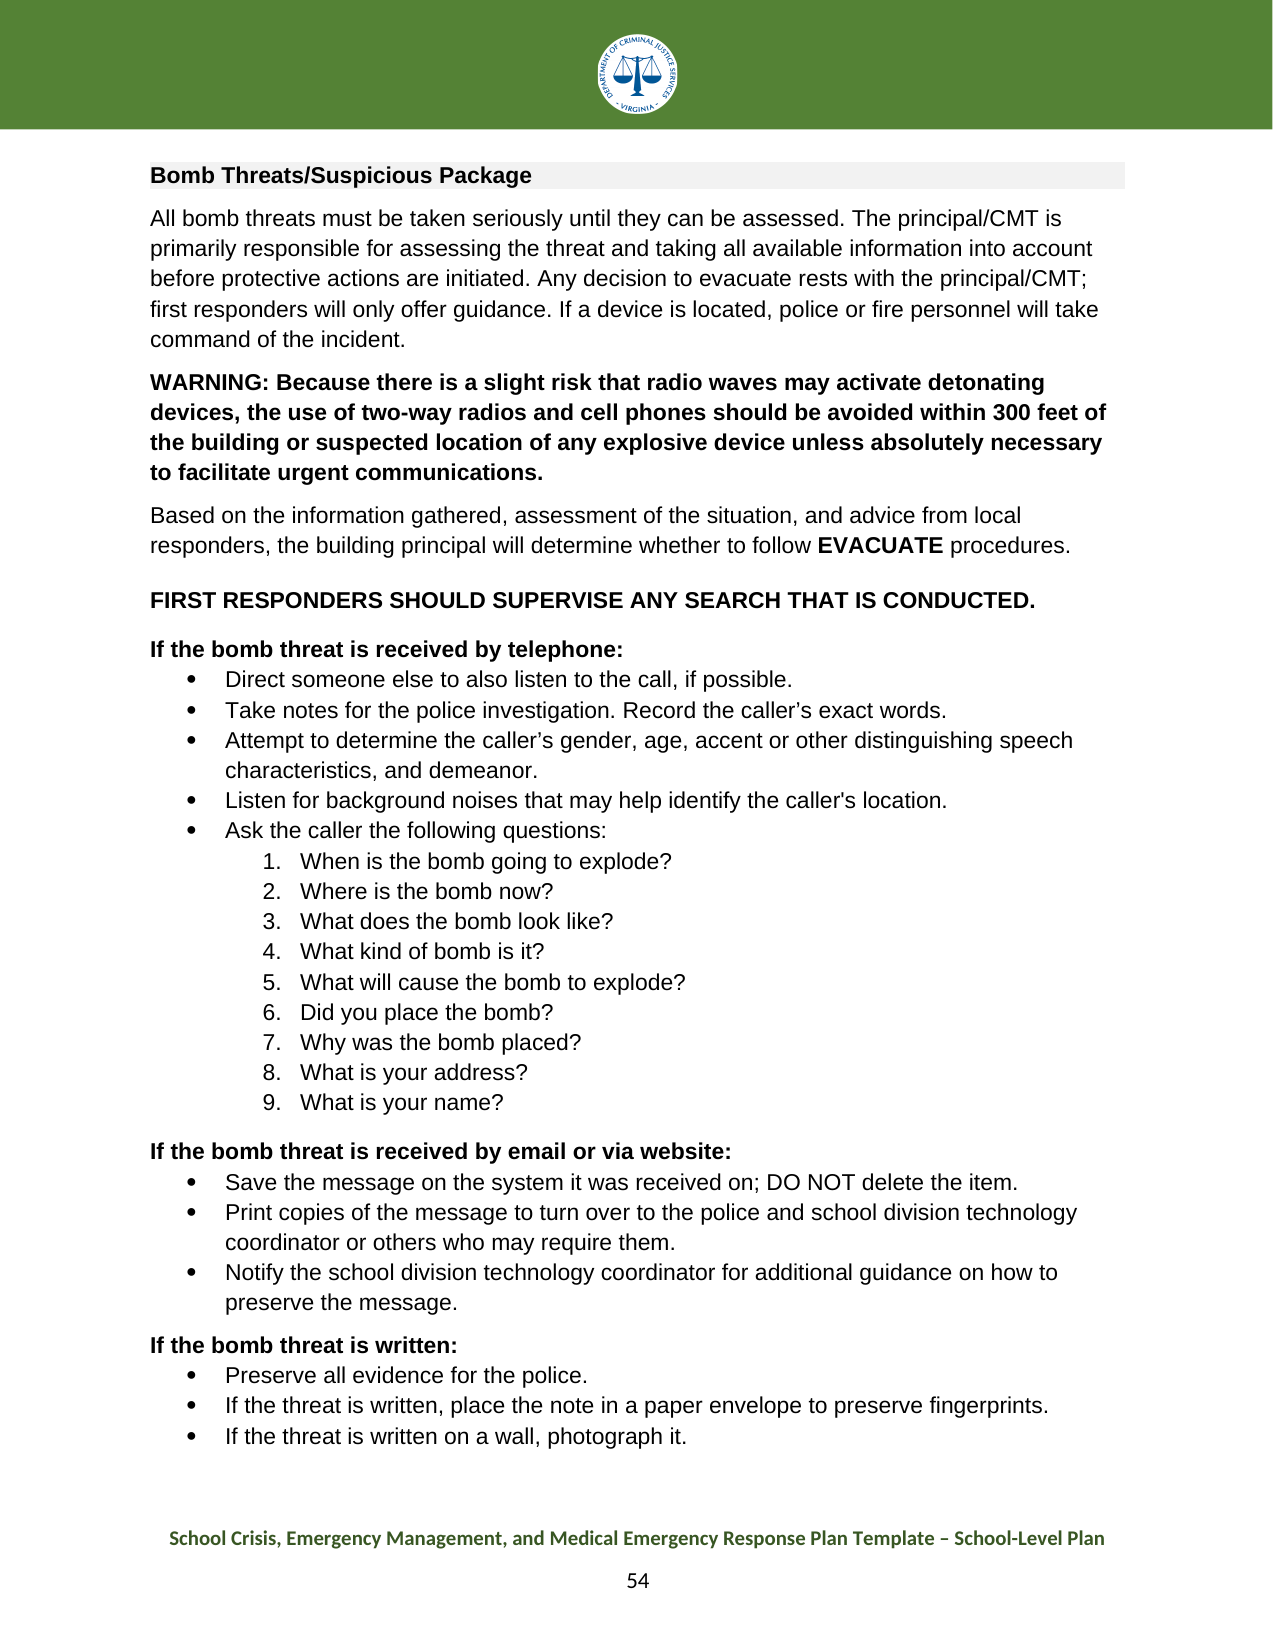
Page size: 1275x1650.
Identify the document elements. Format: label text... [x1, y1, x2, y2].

picture [597, 34, 678, 114]
subtitle If the bomb threat is received by email or via website: [150, 1138, 1125, 1165]
list When is the bomb going to explode? [262, 848, 1125, 874]
list What is your name? [262, 1089, 1125, 1116]
list Where is the bomb now? [262, 878, 1125, 904]
list What will cause the bomb to explode? [262, 968, 1125, 995]
list Direct someone else to also listen to the call, if possible. [187, 666, 1125, 693]
list If the threat is written on a wall, photograph it. [187, 1423, 1125, 1449]
list What does the bomb look like? [262, 908, 1125, 934]
list Take notes for the police investigation. Record the caller’s exact words. [187, 697, 1125, 723]
list If the threat is written, place the note in a paper envelope to preserve fingerprints. [187, 1392, 1125, 1419]
subtitle If the bomb threat is written: [150, 1332, 1125, 1358]
list Attempt to determine the caller’s gender, age, accent or other distinguishing speech characteristics, and demeanor. [187, 727, 1125, 783]
text WARNING: Because there is a slight risk that radio waves may activate detonating devices, the use of two-way radios and cell phones should be avoided within 300 feet of the building or suspected location of any explosive device unless absolutely necessary to facilitate urgent communications. [150, 368, 1125, 486]
list Why was the bomb placed? [262, 1029, 1125, 1055]
list Listen for background noises that may help identify the caller's location. [187, 787, 1125, 814]
list Preserve all evidence for the police. [187, 1362, 1125, 1389]
text FIRST RESPONDERS SHOULD SUPERVISE ANY SEARCH THAT IS CONDUCTED. [150, 587, 1125, 614]
list Did you place the bomb? [262, 999, 1125, 1025]
list Notify the school division technology coordinator for additional guidance on how to preserve the message. [187, 1259, 1125, 1316]
subtitle Bomb Threats/Suspicious Package [150, 162, 1125, 189]
list What kind of bomb is it? [262, 938, 1125, 965]
list Save the message on the system it was received on; DO NOT delete the item. [187, 1168, 1125, 1195]
list Print copies of the message to turn over to the police and school division technology coordinator or others who may require them. [187, 1199, 1125, 1255]
text All bomb threats must be taken seriously until they can be assessed. The principal/CMT is primarily responsible for assessing the threat and taking all available information into account before protective actions are initiated. Any decision to evacuate rests with the principal/CMT; first responders will only offer guidance. If a device is located, police or fire personnel will take command of the incident. [150, 205, 1125, 352]
subtitle If the bomb threat is received by telephone: [150, 636, 1125, 663]
list Ask the caller the following questions: [187, 817, 1125, 844]
list What is your address? [262, 1059, 1125, 1086]
text Based on the information gathered, assessment of the situation, and advice from local responders, the building principal will determine whether to follow EVACUATE procedures. [150, 502, 1125, 558]
